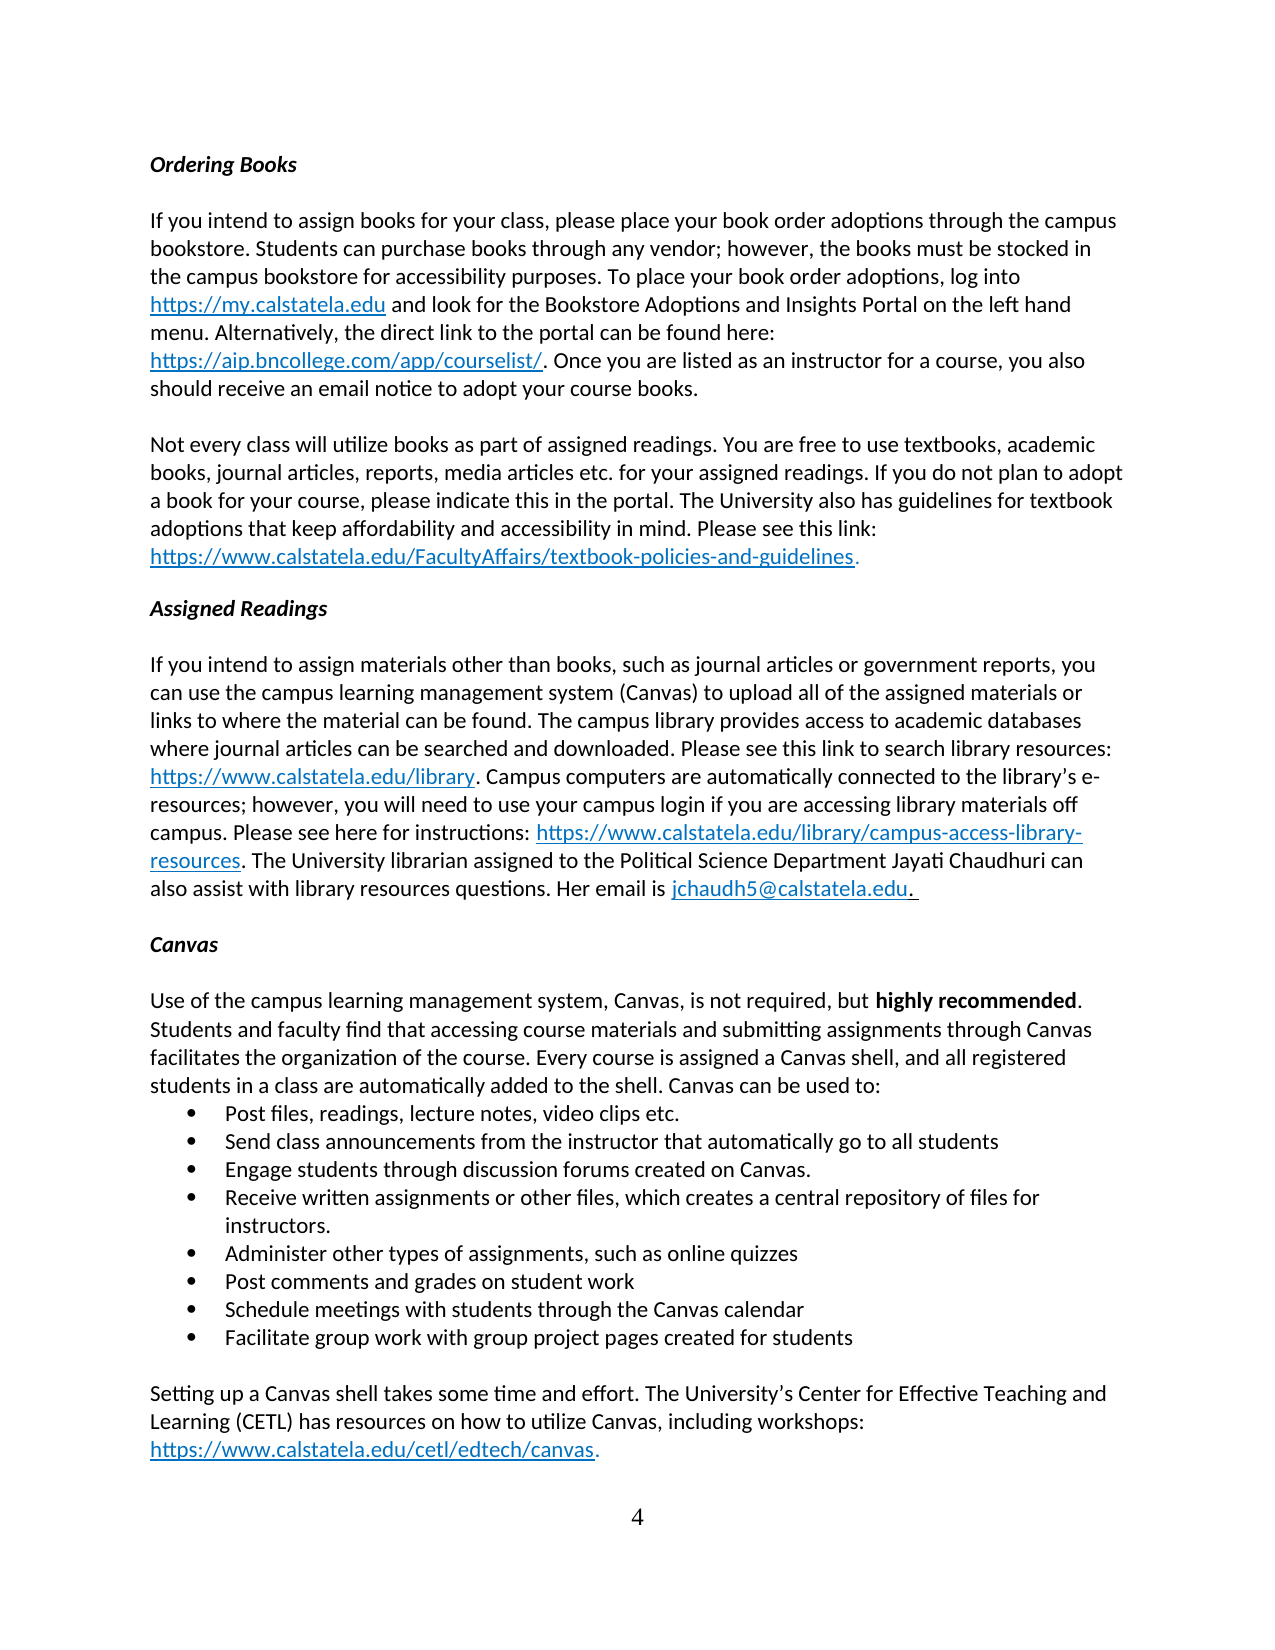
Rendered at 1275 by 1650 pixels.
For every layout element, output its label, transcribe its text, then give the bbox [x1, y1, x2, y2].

text Assigned Readings [150, 594, 1125, 622]
list Receive written assignments or other files, which creates a central repository of files for instructors. [187, 1183, 1125, 1239]
text Setting up a Canvas shell takes some time and effort. The University’s Center for Effective Teaching and Learning (CETL) has resources on how to utilize Canvas, including workshops: https://www.calstatela.edu/cetl/edtech/canvas. [150, 1379, 1125, 1463]
list Post comments and grades on student work [187, 1267, 1125, 1295]
list Facilitate group work with group project pages created for students [187, 1323, 1125, 1351]
list Engage students through discussion forums created on Canvas. [187, 1155, 1125, 1183]
text Ordering Books [150, 150, 1125, 178]
list Schedule meetings with students through the Canvas calendar [187, 1295, 1125, 1323]
list Administer other types of assignments, such as online quizzes [187, 1239, 1125, 1267]
text Not every class will utilize books as part of assigned readings. You are free to use textbooks, academic books, journal articles, reports, media articles etc. for your assigned readings. If you do not plan to adopt a book for your course, please indicate this in the portal. The University also has guidelines for textbook adoptions that keep affordability and accessibility in mind. Please see this link: https://www.calstatela.edu/FacultyAffairs/textbook-policies-and-guidelines. [150, 402, 1125, 594]
text Canvas [150, 931, 1125, 959]
text If you intend to assign materials other than books, such as journal articles or government reports, you can use the campus learning management system (Canvas) to upload all of the assigned materials or links to where the material can be found. The campus library provides access to academic databases where journal articles can be searched and downloaded. Please see this link to search library resources: https://www.calstatela.edu/library. Campus computers are automatically connected to the library’s e-resources; however, you will need to use your campus login if you are accessing library materials off campus. Please see here for instructions: https://www.calstatela.edu/library/campus-access-library-resources. The University librarian assigned to the Political Science Department Jayati Chaudhuri can also assist with library resources questions. Her email is jchaudh5@calstatela.edu. [150, 650, 1125, 903]
text Use of the campus learning management system, Canvas, is not required, but highly recommended. Students and faculty find that accessing course materials and submitting assignments through Canvas facilitates the organization of the course. Every course is assigned a Canvas shell, and all registered students in a class are automatically added to the shell. Canvas can be used to: [150, 987, 1125, 1099]
list Post files, readings, lecture notes, video clips etc. [187, 1099, 1125, 1127]
list Send class announcements from the instructor that automatically go to all students [187, 1127, 1125, 1155]
text If you intend to assign books for your class, please place your book order adoptions through the campus bookstore. Students can purchase books through any vendor; however, the books must be stocked in the campus bookstore for accessibility purposes. To place your book order adoptions, log into https://my.calstatela.edu and look for the Bookstore Adoptions and Insights Portal on the left hand menu. Alternatively, the direct link to the portal can be found here: https://aip.bncollege.com/app/courselist/. Once you are listed as an instructor for a course, you also should receive an email notice to adopt your course books. [150, 206, 1125, 402]
